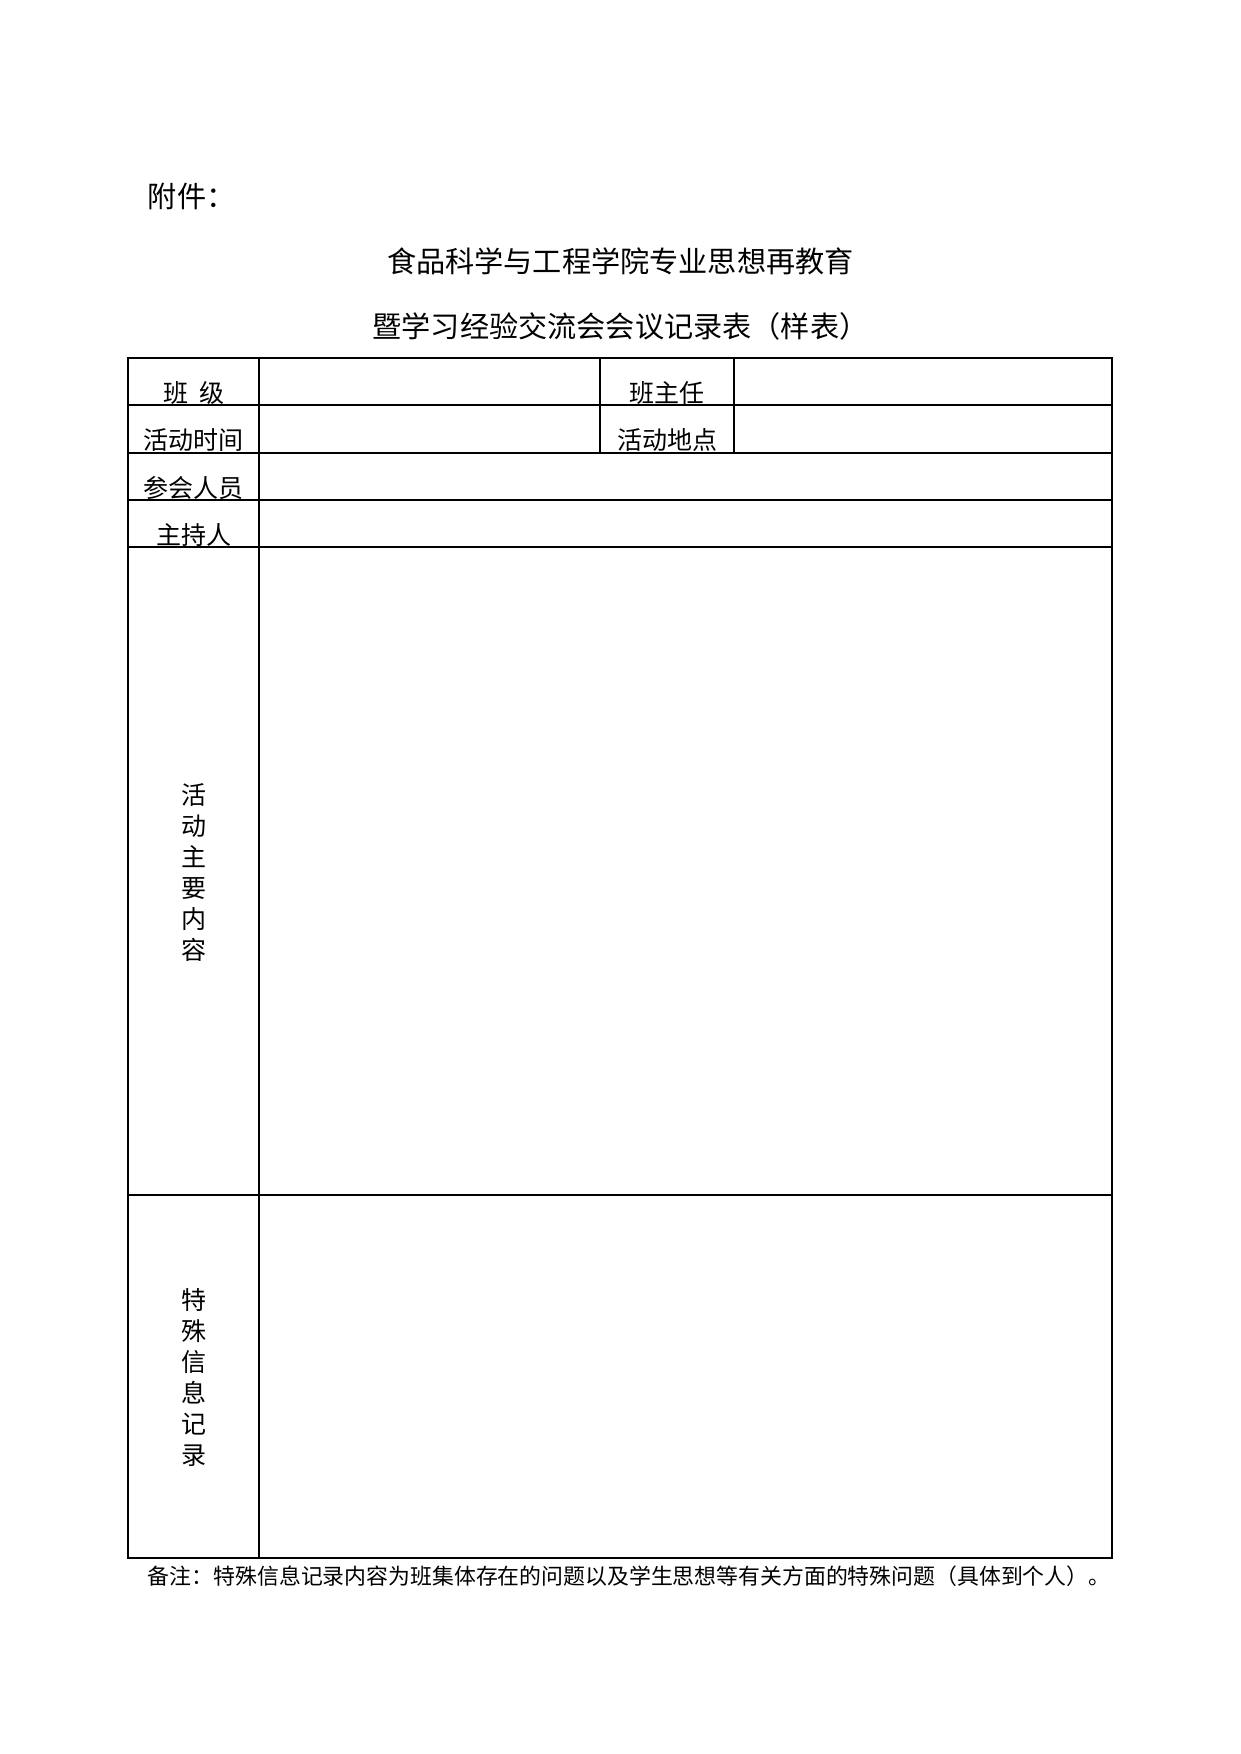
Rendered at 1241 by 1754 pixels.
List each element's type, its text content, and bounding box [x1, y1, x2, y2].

text 附件： [148, 162, 1092, 227]
table_cell 活动时间 [129, 406, 258, 452]
table_cell [260, 454, 1111, 499]
table_cell 主持人 [129, 501, 258, 546]
table_header [260, 359, 599, 404]
table_cell 参会人员 [129, 454, 258, 499]
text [148, 1559, 1092, 1591]
table_cell [260, 548, 1111, 1194]
table_cell [735, 406, 1111, 452]
table_cell 活动地点 [601, 406, 733, 452]
table_header [735, 359, 1111, 404]
table_cell [260, 501, 1111, 546]
table_header 班主任 [601, 359, 733, 404]
table_cell 特 殊 信 息 记 录 [129, 1196, 258, 1557]
table_cell [260, 406, 599, 452]
text 暨学习经验交流会会议记录表（样表） [148, 292, 1092, 357]
table_header 班 级 [129, 359, 258, 404]
table_cell 活 动 主 要 内 容 [129, 548, 258, 1194]
table_cell [260, 1196, 1111, 1557]
text 食品科学与工程学院专业思想再教育 [148, 227, 1092, 292]
